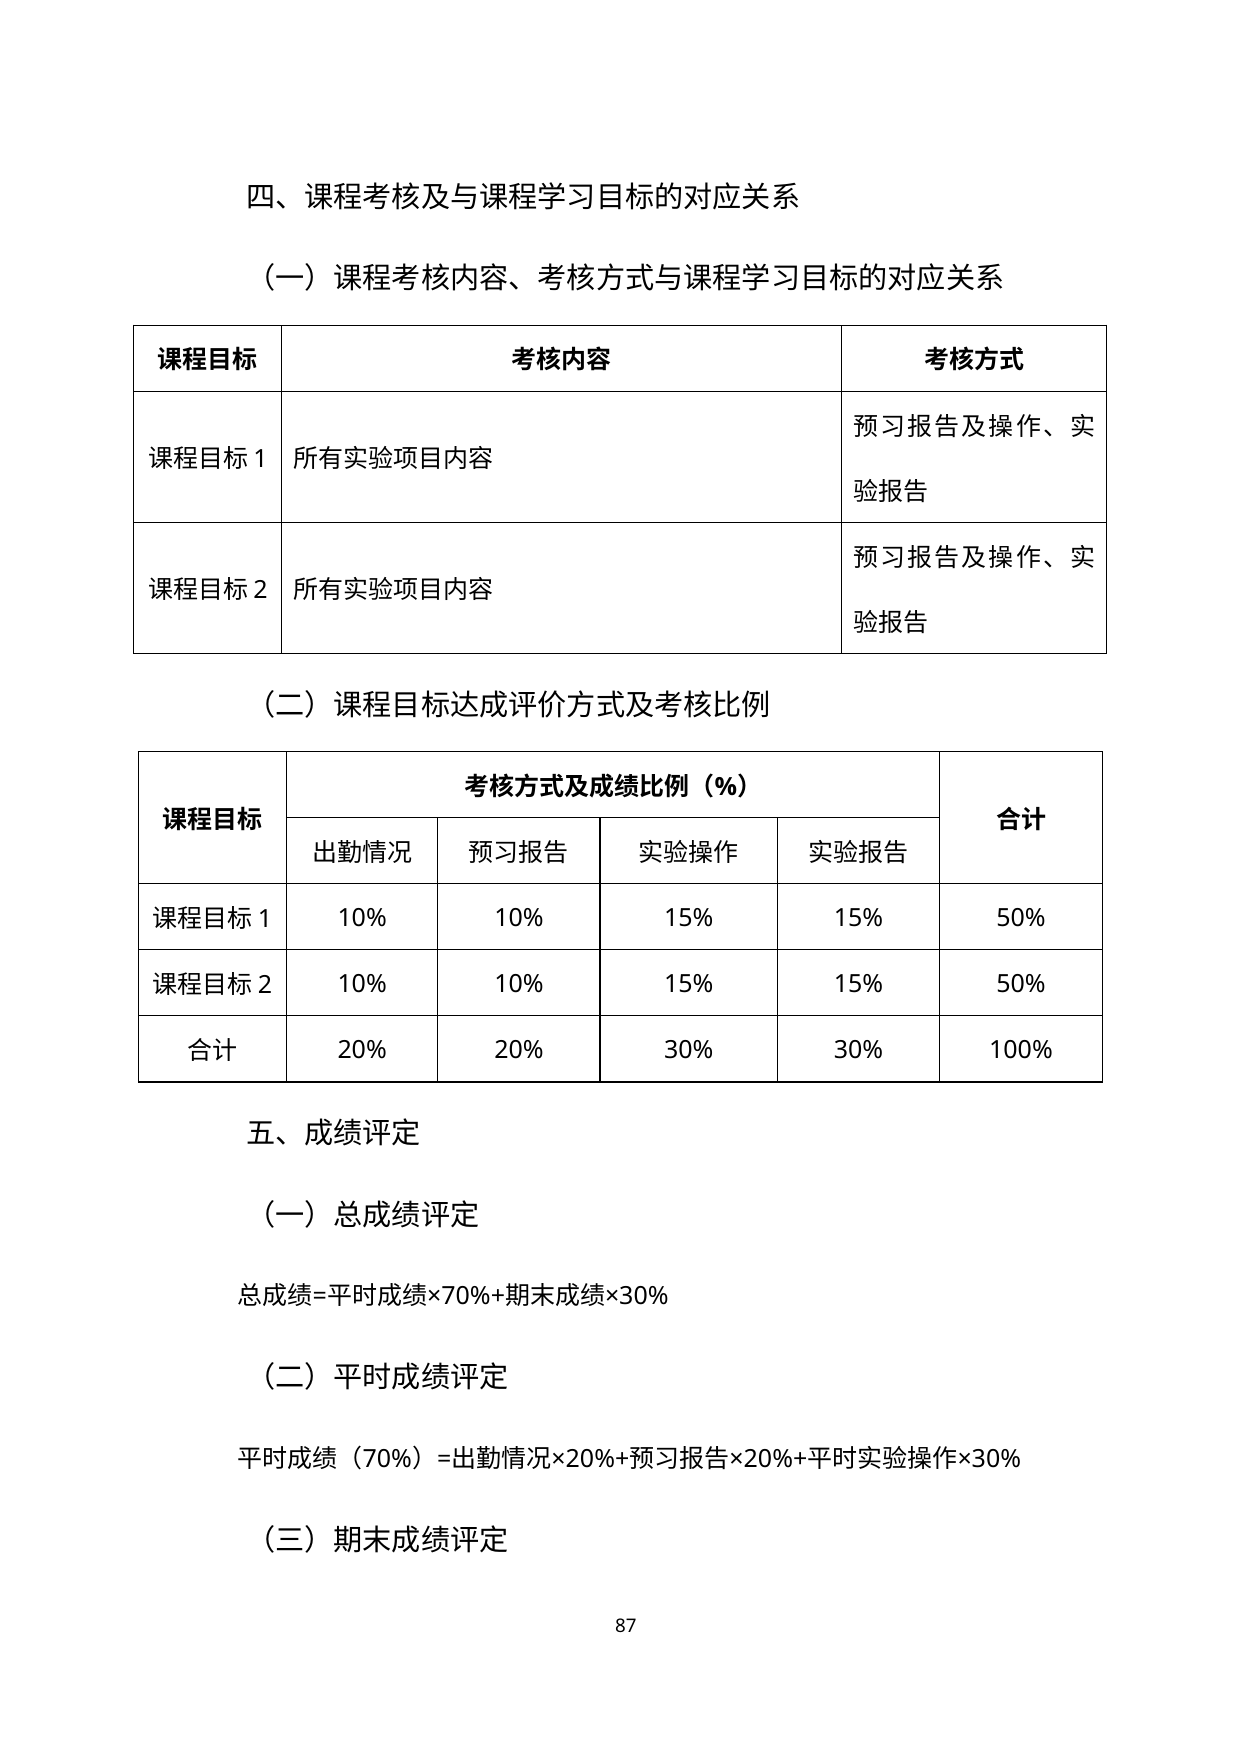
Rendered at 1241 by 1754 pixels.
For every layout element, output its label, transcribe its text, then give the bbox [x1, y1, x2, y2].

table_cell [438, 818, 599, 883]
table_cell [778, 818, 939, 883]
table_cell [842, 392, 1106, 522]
text （三）期末成绩评定 [187, 1505, 1053, 1570]
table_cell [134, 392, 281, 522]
text 四、课程考核及与课程学习目标的对应关系 [187, 162, 1053, 227]
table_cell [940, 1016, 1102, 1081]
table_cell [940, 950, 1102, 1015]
text 平时成绩（70%）=出勤情况×20%+预习报告×20%+平时实验操作×30% [187, 1424, 1053, 1489]
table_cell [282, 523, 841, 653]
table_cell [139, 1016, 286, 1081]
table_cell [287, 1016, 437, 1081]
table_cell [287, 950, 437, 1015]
text （二）课程目标达成评价方式及考核比例 [187, 670, 1053, 735]
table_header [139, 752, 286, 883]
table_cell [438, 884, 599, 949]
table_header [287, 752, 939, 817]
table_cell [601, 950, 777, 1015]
text 总成绩=平时成绩×70%+期末成绩×30% [187, 1261, 1053, 1326]
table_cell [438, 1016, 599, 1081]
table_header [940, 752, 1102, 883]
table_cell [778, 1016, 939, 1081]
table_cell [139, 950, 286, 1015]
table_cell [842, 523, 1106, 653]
text （一）课程考核内容、考核方式与课程学习目标的对应关系 [187, 243, 1053, 308]
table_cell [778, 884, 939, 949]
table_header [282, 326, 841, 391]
text 五、成绩评定 [187, 1099, 1053, 1164]
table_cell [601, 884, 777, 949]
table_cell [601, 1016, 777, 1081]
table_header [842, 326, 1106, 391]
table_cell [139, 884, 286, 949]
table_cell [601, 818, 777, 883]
text （一）总成绩评定 [187, 1180, 1053, 1245]
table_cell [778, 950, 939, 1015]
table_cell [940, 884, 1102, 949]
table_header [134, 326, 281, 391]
text （二）平时成绩评定 [187, 1342, 1053, 1407]
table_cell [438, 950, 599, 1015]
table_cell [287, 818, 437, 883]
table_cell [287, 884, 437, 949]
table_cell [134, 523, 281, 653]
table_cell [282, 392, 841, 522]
